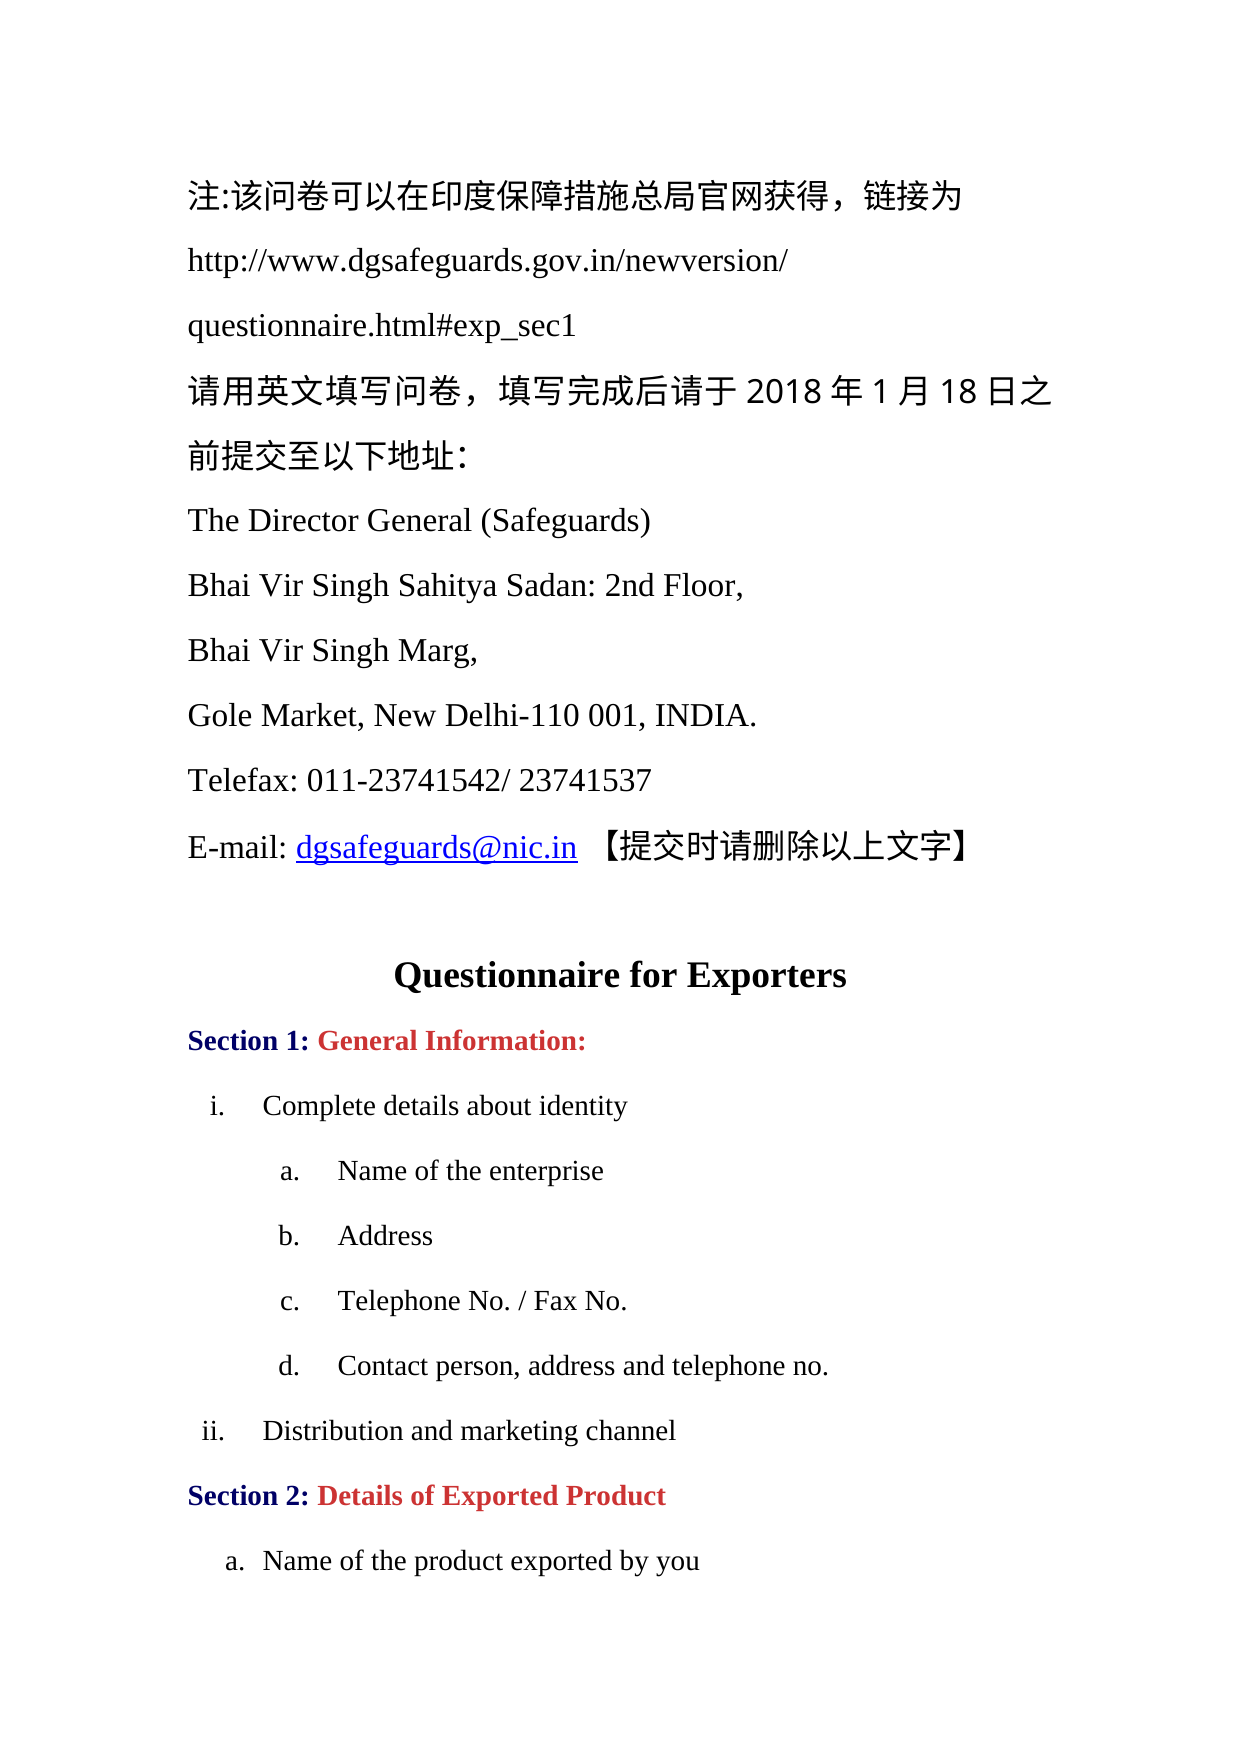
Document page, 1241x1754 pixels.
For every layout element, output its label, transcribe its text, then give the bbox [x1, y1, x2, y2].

list Name of the enterprise [300, 1137, 1053, 1202]
text 请用英文填写问卷，填写完成后请于2018年1月18日之前提交至以下地址： [187, 357, 1053, 487]
text Questionnaire for Exporters [187, 942, 1053, 1007]
list Complete details about identity [225, 1072, 1053, 1137]
list Name of the product exported by you [225, 1527, 1053, 1592]
text http://www.dgsafeguards.gov.in/newversion/questionnaire.html#exp_sec1 [187, 227, 1053, 357]
list Telephone No. / Fax No. [300, 1267, 1053, 1332]
list Address [300, 1202, 1053, 1267]
text Gole Market, New Delhi-110 001, INDIA. [187, 682, 1053, 747]
text 注:该问卷可以在印度保障措施总局官网获得，链接为 [187, 162, 1053, 227]
text Section 2: Details of Exported Product [187, 1462, 1053, 1527]
text E-mail: dgsafeguards@nic.in 【提交时请删除以上文字】 [187, 812, 1053, 877]
list Distribution and marketing channel [225, 1397, 1053, 1462]
text The Director General (Safeguards) [187, 487, 1053, 552]
text Telefax: 011-23741542/ 23741537 [187, 747, 1053, 812]
list Contact person, address and telephone no. [300, 1332, 1053, 1397]
text Bhai Vir Singh Marg, [187, 617, 1053, 682]
text Bhai Vir Singh Sahitya Sadan: 2nd Floor, [187, 552, 1053, 617]
text Section 1: General Information: [187, 1007, 1053, 1072]
